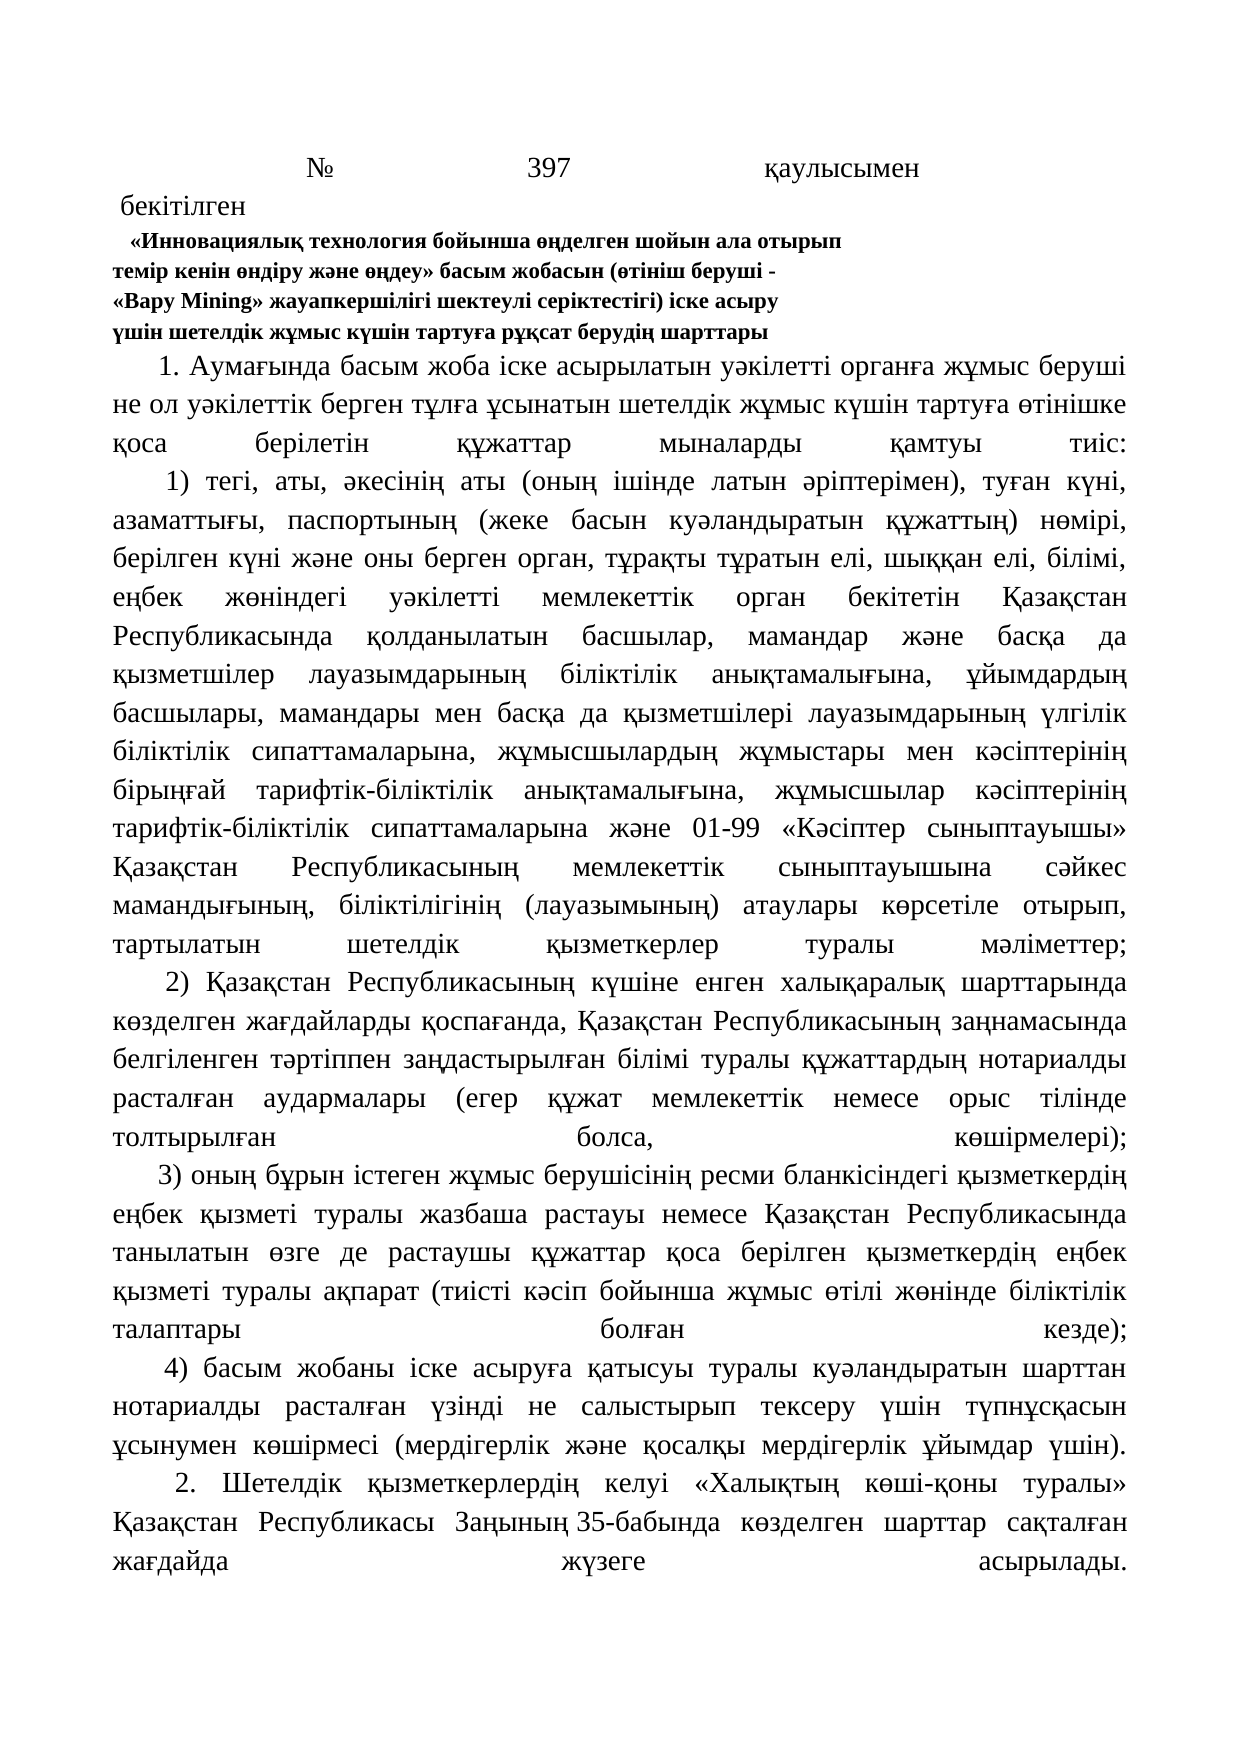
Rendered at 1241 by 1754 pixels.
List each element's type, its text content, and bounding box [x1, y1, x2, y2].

text «Инновациялық технология бойынша өңделген шойын ала отырып темір кенін өндіру және өңдеу» басым жобасын (өтініш беруші - «Вару Міnіng» жауапкершілігі шектеулі серіктестігі) іске асыру үшін шетелдік жұмыс күшін тартуға рұқсат берудің шарттары [112, 227, 1128, 344]
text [112, 150, 1128, 222]
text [112, 348, 1128, 1576]
